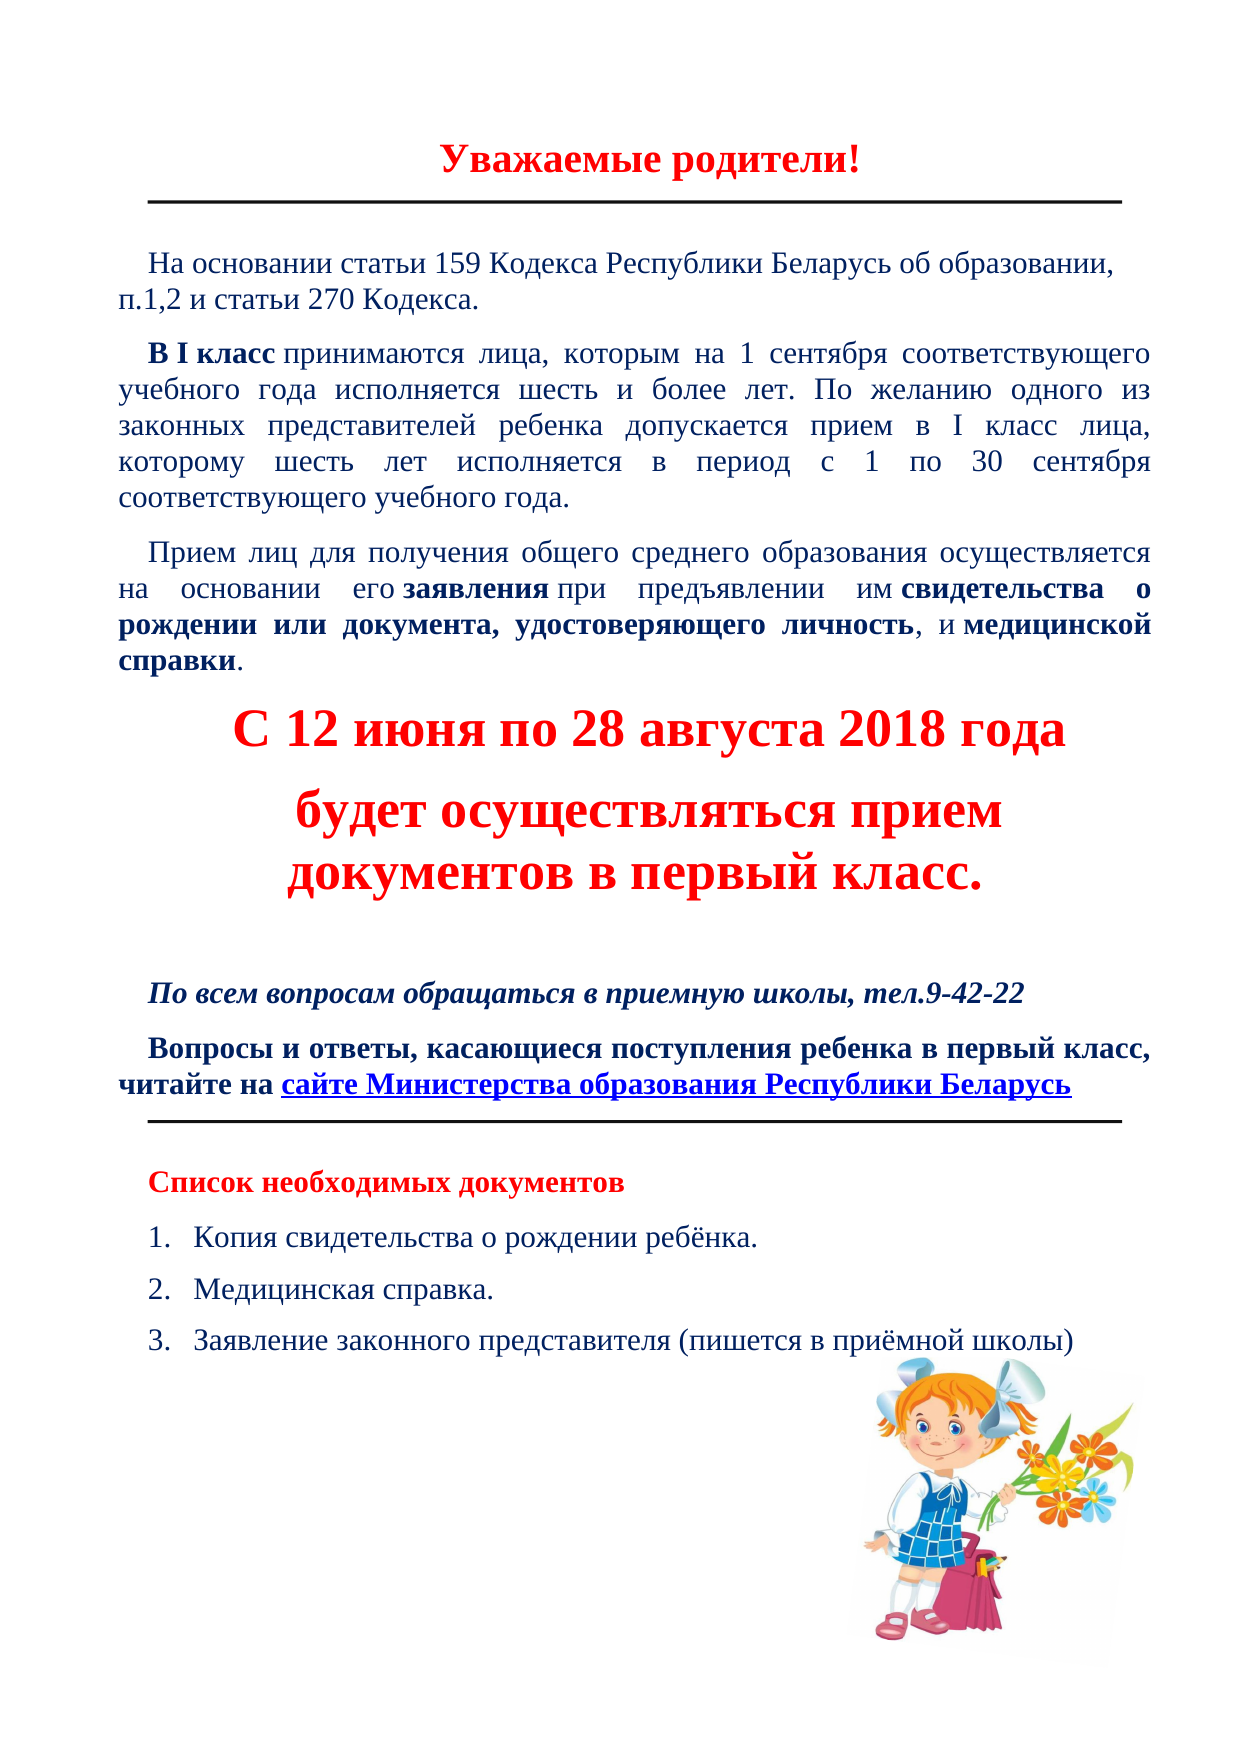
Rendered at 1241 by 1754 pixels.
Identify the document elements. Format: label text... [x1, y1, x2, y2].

text По всем вопросам обращаться в приемную школы, тел.9-42-22 [118, 975, 1152, 1011]
text будет осуществляться прием документов в первый класс. [118, 777, 1152, 901]
text Список необходимых документов [118, 1164, 1152, 1199]
list Копия свидетельства о рождении ребёнка. [118, 1218, 1152, 1254]
text Уважаемые родители! [118, 134, 1152, 182]
text Прием лиц для получения общего среднего образования осуществляется на основании его заявления при предъявлении им свидетельства о рождении или документа, удостоверяющего личность, и медицинской справки. [118, 533, 1152, 677]
text С 12 июня по 28 августа 2018 года [118, 696, 1152, 758]
list Медицинская справка. [118, 1270, 1152, 1306]
text В I класс принимаются лица, которым на 1 сентября соответствующего учебного года исполняется шесть и более лет. По желанию одного из законных представителей ребенка допускается прием в I класс лица, которому шесть лет исполняется в период с 1 по 30 сентября соответствующего учебного года. [118, 335, 1152, 514]
text Вопросы и ответы, касающиеся поступления ребенка в первый класс, читайте на сайте Министерства образования Республики Беларусь [118, 1029, 1152, 1101]
text На основании статьи 159 Кодекса Республики Беларусь об образовании, п.1,2 и статьи 270 Кодекса. [118, 244, 1152, 316]
list Заявление законного представителя (пишется в приёмной школы) [118, 1321, 1152, 1357]
picture [847, 1357, 1145, 1667]
